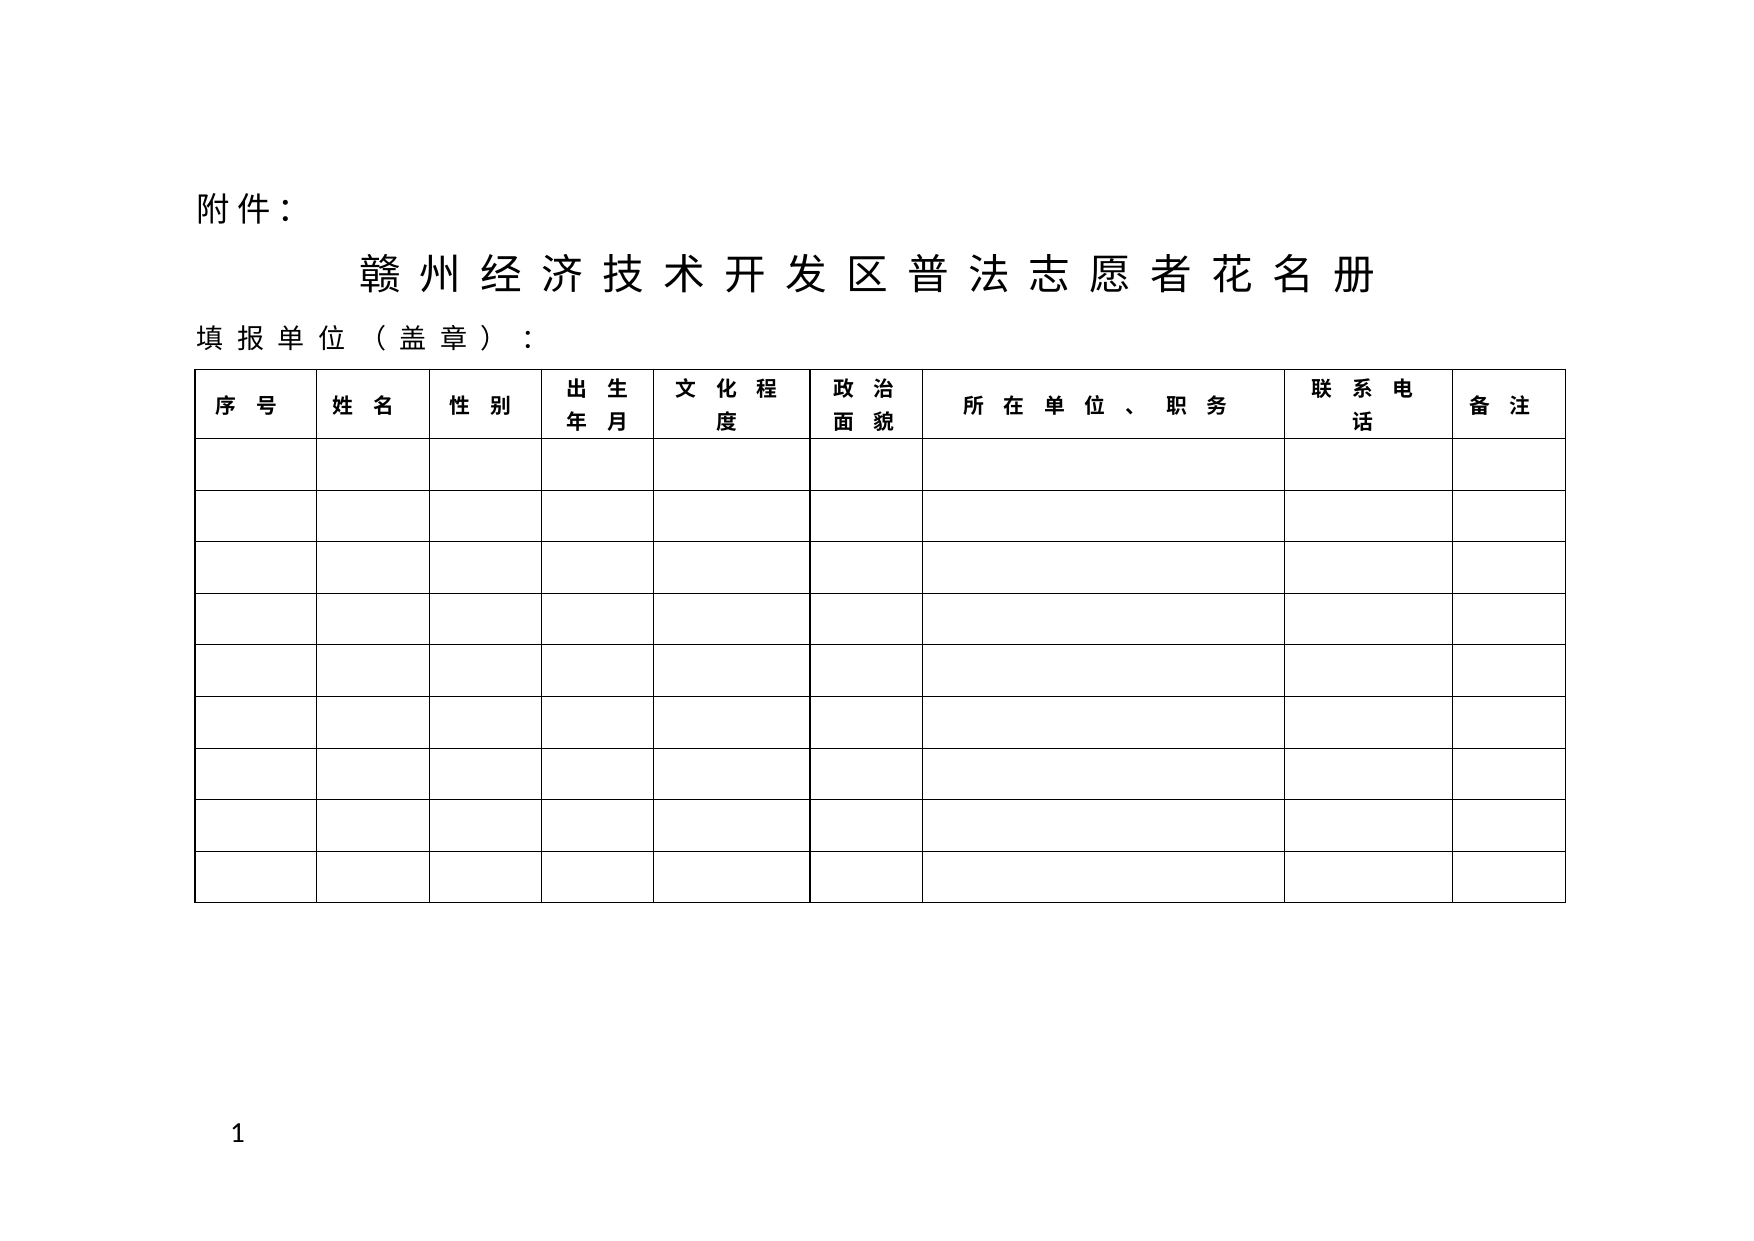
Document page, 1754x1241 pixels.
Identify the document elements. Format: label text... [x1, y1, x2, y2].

table_cell [1285, 852, 1452, 902]
table_cell [196, 594, 316, 644]
table_cell [317, 852, 429, 902]
table_cell [654, 491, 809, 541]
list 填报单位（盖章）： [196, 304, 1557, 369]
table_cell [1285, 542, 1452, 593]
table_header 备注 [1453, 370, 1565, 438]
table_cell [430, 800, 541, 851]
table_cell [317, 542, 429, 593]
table_cell [430, 491, 541, 541]
table_cell [1453, 697, 1565, 747]
table_cell [1453, 749, 1565, 799]
table_cell [1453, 439, 1565, 490]
table_cell [542, 800, 653, 851]
table_cell [1453, 852, 1565, 902]
table_cell [923, 439, 1284, 490]
table_cell [317, 491, 429, 541]
table_header 出生年月 [542, 370, 653, 438]
table_cell [811, 852, 922, 902]
table_cell [196, 491, 316, 541]
table_cell [923, 542, 1284, 593]
table_cell [542, 542, 653, 593]
table_cell [811, 697, 922, 747]
table_cell [196, 697, 316, 747]
table_cell [542, 697, 653, 747]
table_cell [1285, 439, 1452, 490]
table_cell [654, 594, 809, 644]
table_cell [811, 645, 922, 696]
table_cell [196, 645, 316, 696]
table_cell [1453, 491, 1565, 541]
table_cell [430, 749, 541, 799]
table_cell [430, 852, 541, 902]
table_cell [317, 749, 429, 799]
table_cell [1285, 697, 1452, 747]
table_cell [1453, 800, 1565, 851]
table_cell [430, 594, 541, 644]
table_cell [542, 749, 653, 799]
table_cell [654, 439, 809, 490]
table_cell [923, 800, 1284, 851]
table_cell [1285, 749, 1452, 799]
table_cell [1285, 645, 1452, 696]
table_cell [811, 594, 922, 644]
table_header 序号 [196, 370, 316, 438]
table_cell [923, 749, 1284, 799]
table_cell [923, 852, 1284, 902]
table_cell [811, 800, 922, 851]
table_cell [430, 697, 541, 747]
table_cell [1453, 645, 1565, 696]
table_cell [654, 645, 809, 696]
table_cell [654, 800, 809, 851]
table_cell [923, 645, 1284, 696]
table_cell [923, 594, 1284, 644]
table_cell [542, 645, 653, 696]
table_cell [654, 749, 809, 799]
table_cell [1453, 542, 1565, 593]
table_cell [317, 594, 429, 644]
table_cell [654, 542, 809, 593]
table_header 性别 [430, 370, 541, 438]
table_cell [923, 697, 1284, 747]
table_cell [542, 491, 653, 541]
table_cell [430, 645, 541, 696]
table_cell [542, 594, 653, 644]
table_cell [317, 697, 429, 747]
table_cell [811, 749, 922, 799]
table_cell [196, 439, 316, 490]
table_cell [317, 645, 429, 696]
table_cell [542, 852, 653, 902]
table_cell [1285, 800, 1452, 851]
table_cell [196, 800, 316, 851]
table_cell [1285, 491, 1452, 541]
table_header 姓名 [317, 370, 429, 438]
table_cell [196, 542, 316, 593]
table_cell [654, 852, 809, 902]
table_cell [811, 439, 922, 490]
table_cell [811, 491, 922, 541]
table_cell [317, 800, 429, 851]
table_cell [654, 697, 809, 747]
table_cell [196, 749, 316, 799]
table_cell [542, 439, 653, 490]
table_header 政治面貌 [811, 370, 922, 438]
table_cell [430, 542, 541, 593]
table_cell [923, 491, 1284, 541]
table_header 所在单位、职务 [923, 370, 1284, 438]
table_header 文化程度 [654, 370, 809, 438]
table_cell [1285, 594, 1452, 644]
table_cell [1453, 594, 1565, 644]
list 赣州经济技术开发区普法志愿者花名册 [196, 239, 1557, 304]
table_cell [811, 542, 922, 593]
table_cell [196, 852, 316, 902]
table_header 联系电话 [1285, 370, 1452, 438]
list 附件： [196, 174, 1557, 239]
table_cell [430, 439, 541, 490]
table_cell [317, 439, 429, 490]
